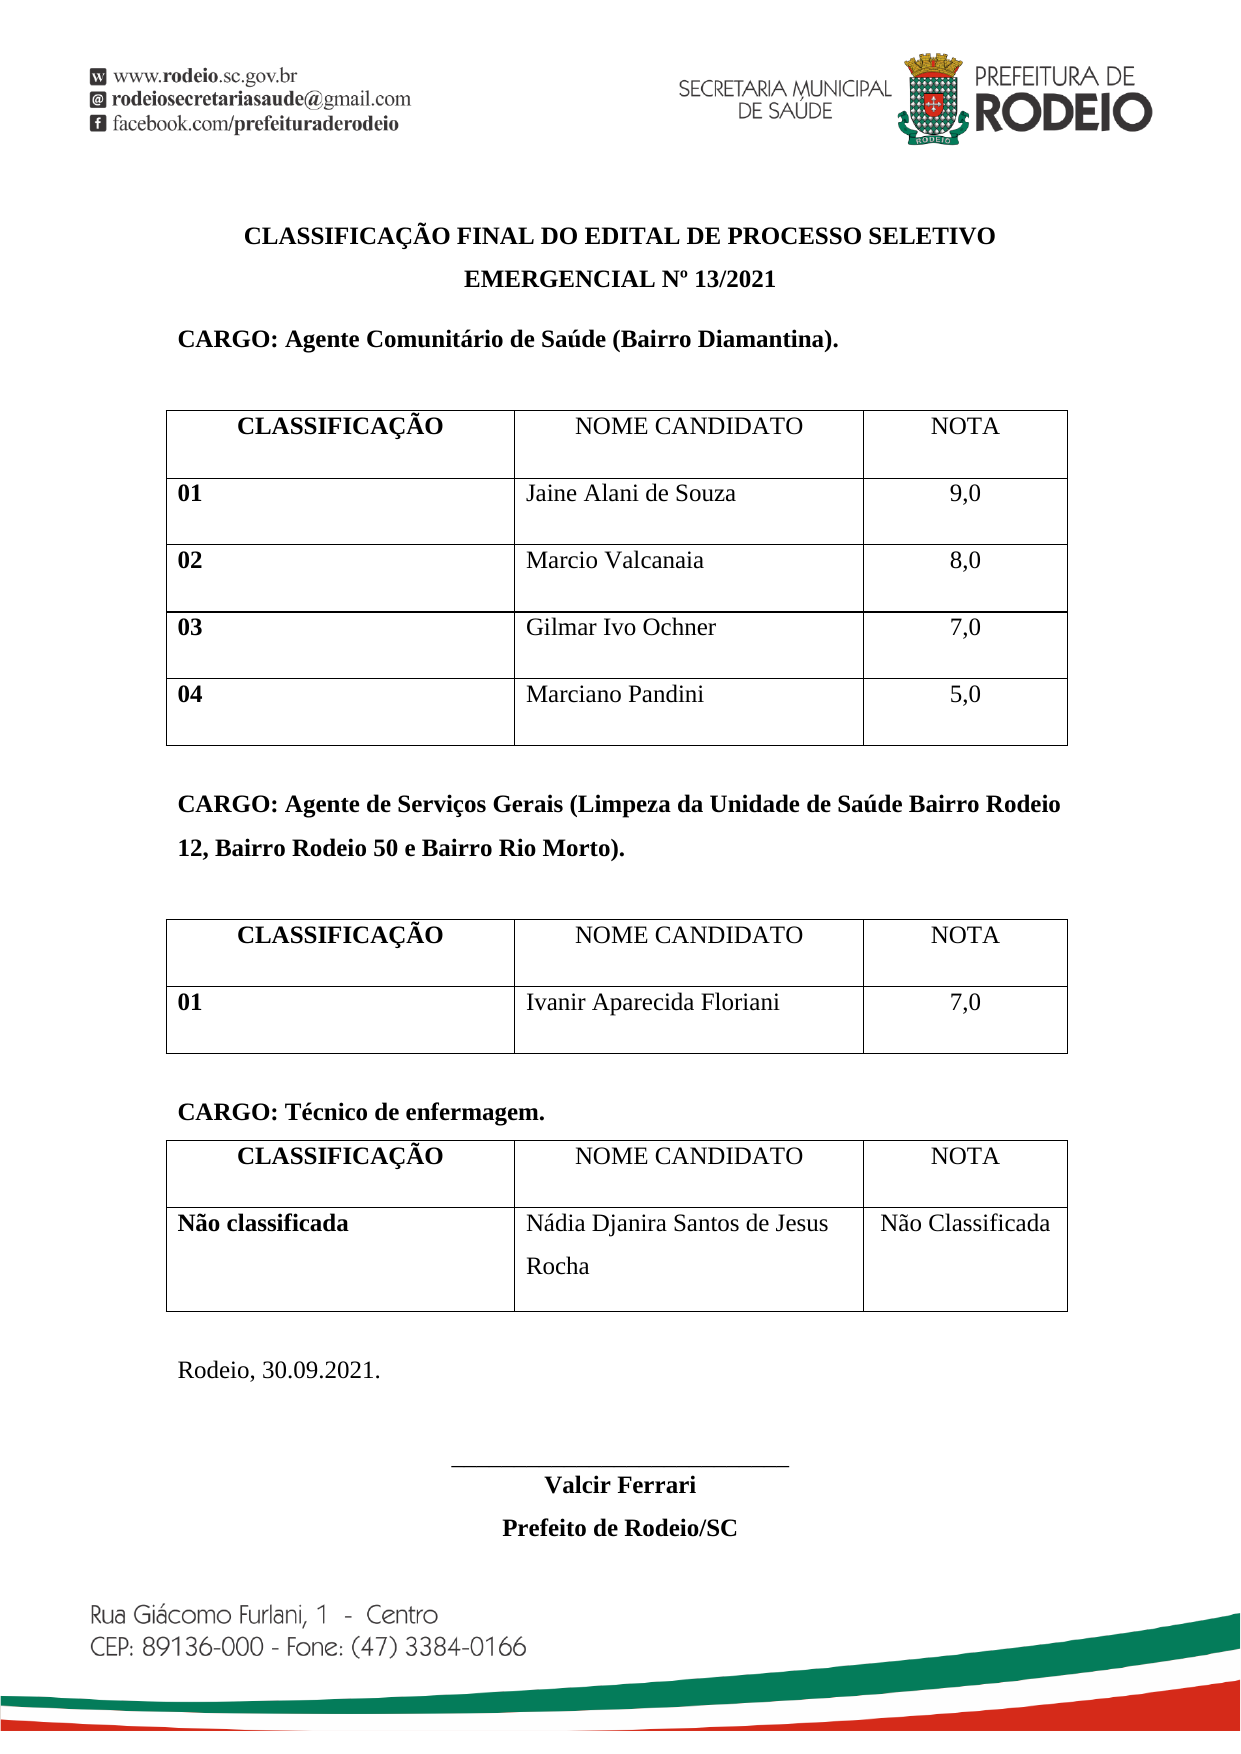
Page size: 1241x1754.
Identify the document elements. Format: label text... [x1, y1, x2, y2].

table_header CLASSIFICAÇÃO [167, 411, 514, 477]
table_cell 01 [167, 987, 514, 1053]
table_cell 7,0 [864, 987, 1067, 1053]
table_header CLASSIFICAÇÃO [167, 920, 514, 986]
table_cell Jaine Alani de Souza [515, 479, 863, 544]
table_header NOME CANDIDATO [515, 1141, 863, 1207]
text CLASSIFICAÇÃO FINAL DO EDITAL DE PROCESSO SELETIVO EMERGENCIAL Nº 13/2021 [177, 221, 1063, 293]
table_header NOTA [864, 411, 1067, 477]
picture [0, 1603, 1241, 1731]
table_cell 8,0 [864, 545, 1067, 611]
table_cell Nádia Djanira Santos de Jesus Rocha [515, 1208, 863, 1311]
table_cell Marciano Pandini [515, 679, 863, 745]
text CARGO: Agente Comunitário de Saúde (Bairro Diamantina). [177, 324, 1063, 353]
text Rodeio, 30.09.2021. [177, 1355, 1063, 1384]
table_cell 01 [167, 479, 514, 544]
text ___________________________ [177, 1441, 1063, 1470]
table_cell 03 [167, 613, 514, 678]
table_cell 02 [167, 545, 514, 611]
table_cell Não classificada [167, 1208, 514, 1311]
picture [0, 43, 1241, 181]
table_header NOTA [864, 1141, 1067, 1207]
table_cell 9,0 [864, 479, 1067, 544]
table_header NOME CANDIDATO [515, 411, 863, 477]
table_cell 5,0 [864, 679, 1067, 745]
table_cell Ivanir Aparecida Floriani [515, 987, 863, 1053]
text Valcir Ferrari [177, 1470, 1063, 1499]
text Prefeito de Rodeio/SC [177, 1513, 1063, 1542]
text CARGO: Técnico de enfermagem. [177, 1097, 1063, 1126]
table_cell Marcio Valcanaia [515, 545, 863, 611]
table_header NOTA [864, 920, 1067, 986]
table_header CLASSIFICAÇÃO [167, 1141, 514, 1207]
text CARGO: Agente de Serviços Gerais (Limpeza da Unidade de Saúde Bairro Rodeio 12, Bairro Rodeio 50 e Bairro Rio Morto). [177, 789, 1063, 861]
table_cell Gilmar Ivo Ochner [515, 613, 863, 678]
table_header NOME CANDIDATO [515, 920, 863, 986]
table_cell Não Classificada [864, 1208, 1067, 1311]
table_cell 7,0 [864, 613, 1067, 678]
table_cell 04 [167, 679, 514, 745]
